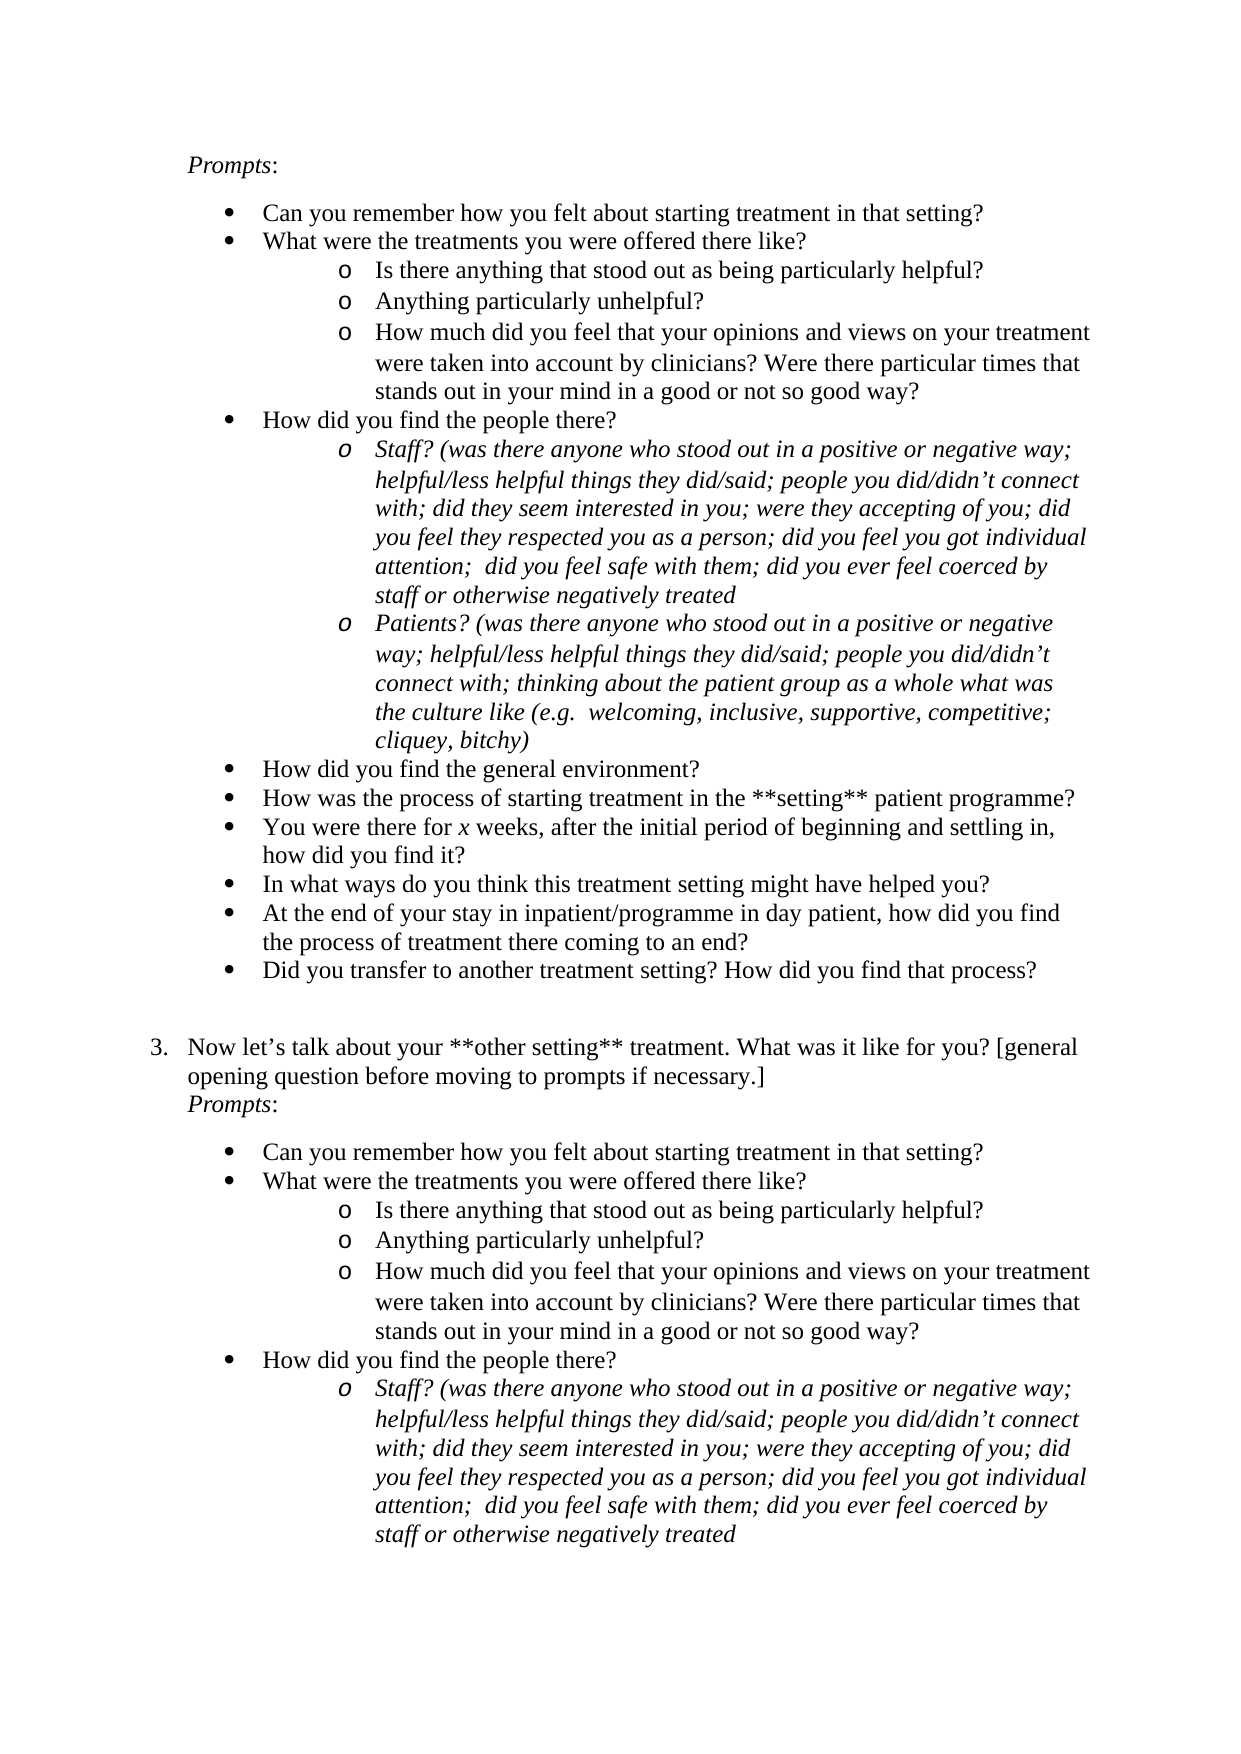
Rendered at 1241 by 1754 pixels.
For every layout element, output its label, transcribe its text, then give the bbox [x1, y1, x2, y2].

list Can you remember how you felt about starting treatment in that setting? [225, 198, 1090, 226]
list In what ways do you think this treatment setting might have helped you? [225, 869, 1090, 898]
list How did you find the general environment? [225, 754, 1090, 783]
list Did you transfer to another treatment setting? How did you find that process? [225, 956, 1090, 984]
text Prompts: [187, 150, 1090, 179]
list Is there anything that stood out as being particularly helpful? [337, 255, 1090, 286]
list What were the treatments you were offered there like? [225, 1166, 1090, 1195]
list How was the process of starting treatment in the **setting** patient programme? [225, 783, 1090, 812]
list Is there anything that stood out as being particularly helpful? [337, 1195, 1090, 1226]
list Staff? (was there anyone who stood out in a positive or negative way; helpful/less helpful things they did/said; people you did/didn’t connect with; did they seem interested in you; were they accepting of you; did you feel they respected you as a person; did you feel you got individual attention; did you feel safe with them; did you ever feel coerced by staff or otherwise negatively treated [337, 434, 1090, 608]
list How much did you feel that your opinions and views on your treatment were taken into account by clinicians? Were there particular times that stands out in your mind in a good or not so good way? [337, 317, 1090, 405]
list Can you remember how you felt about starting treatment in that setting? [225, 1137, 1090, 1166]
list How much did you feel that your opinions and views on your treatment were taken into account by clinicians? Were there particular times that stands out in your mind in a good or not so good way? [337, 1256, 1090, 1345]
list What were the treatments you were offered there like? [225, 226, 1090, 255]
list How did you find the people there? [225, 405, 1090, 434]
list Now let’s talk about your **other setting** treatment. What was it like for you? [general opening question before moving to prompts if necessary.] [150, 1032, 1090, 1089]
list You were there for x weeks, after the initial period of beginning and settling in, how did you find it? [225, 812, 1090, 869]
list At the end of your stay in inpatient/programme in day patient, how did you find the process of treatment there coming to an end? [225, 898, 1090, 956]
list Anything particularly unhelpful? [337, 1226, 1090, 1256]
list Anything particularly unhelpful? [337, 286, 1090, 317]
text Prompts: [187, 1089, 1090, 1118]
list How did you find the people there? [225, 1345, 1090, 1373]
list Staff? (was there anyone who stood out in a positive or negative way; helpful/less helpful things they did/said; people you did/didn’t connect with; did they seem interested in you; were they accepting of you; did you feel they respected you as a person; did you feel you got individual attention; did you feel safe with them; did you ever feel coerced by staff or otherwise negatively treated [337, 1373, 1090, 1548]
list Patients? (was there anyone who stood out in a positive or negative way; helpful/less helpful things they did/said; people you did/didn’t connect with; thinking about the patient group as a whole what was the culture like (e.g. welcoming, inclusive, supportive, competitive; cliquey, bitchy) [337, 608, 1090, 754]
